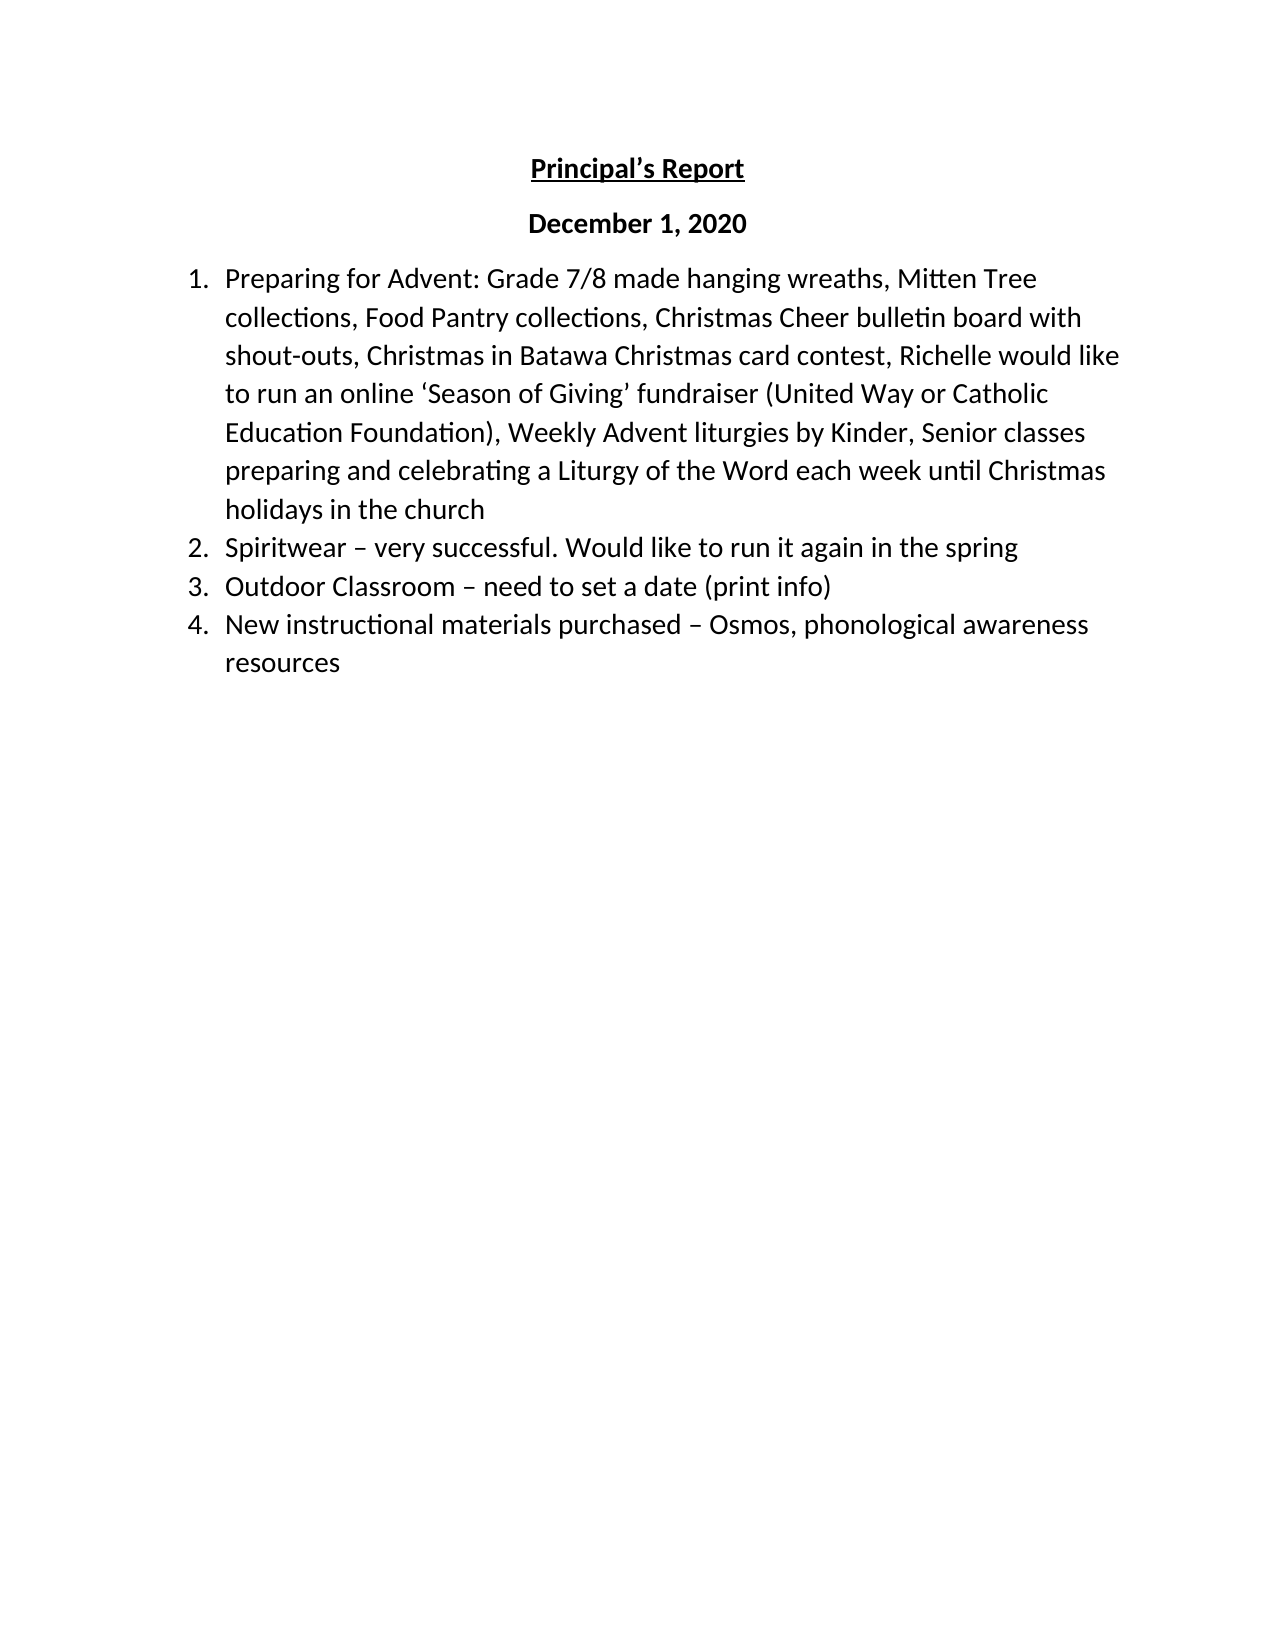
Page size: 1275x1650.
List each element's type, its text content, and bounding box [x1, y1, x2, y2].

list New instructional materials purchased – Osmos, phonological awareness resources [187, 606, 1125, 680]
list Spiritwear – very successful. Would like to run it again in the spring [187, 529, 1125, 565]
list Preparing for Advent: Grade 7/8 made hanging wreaths, Mitten Tree collections, Food Pantry collections, Christmas Cheer bulletin board with shout-outs, Christmas in Batawa Christmas card contest, Richelle would like to run an online ‘Season of Giving’ fundraiser (United Way or Catholic Education Foundation), Weekly Advent liturgies by Kinder, Senior classes preparing and celebrating a Liturgy of the Word each week until Christmas holidays in the church [187, 260, 1125, 526]
text December 1, 2020 [150, 205, 1125, 241]
list Outdoor Classroom – need to set a date (print info) [187, 568, 1125, 603]
text Principal’s Report [150, 150, 1125, 186]
